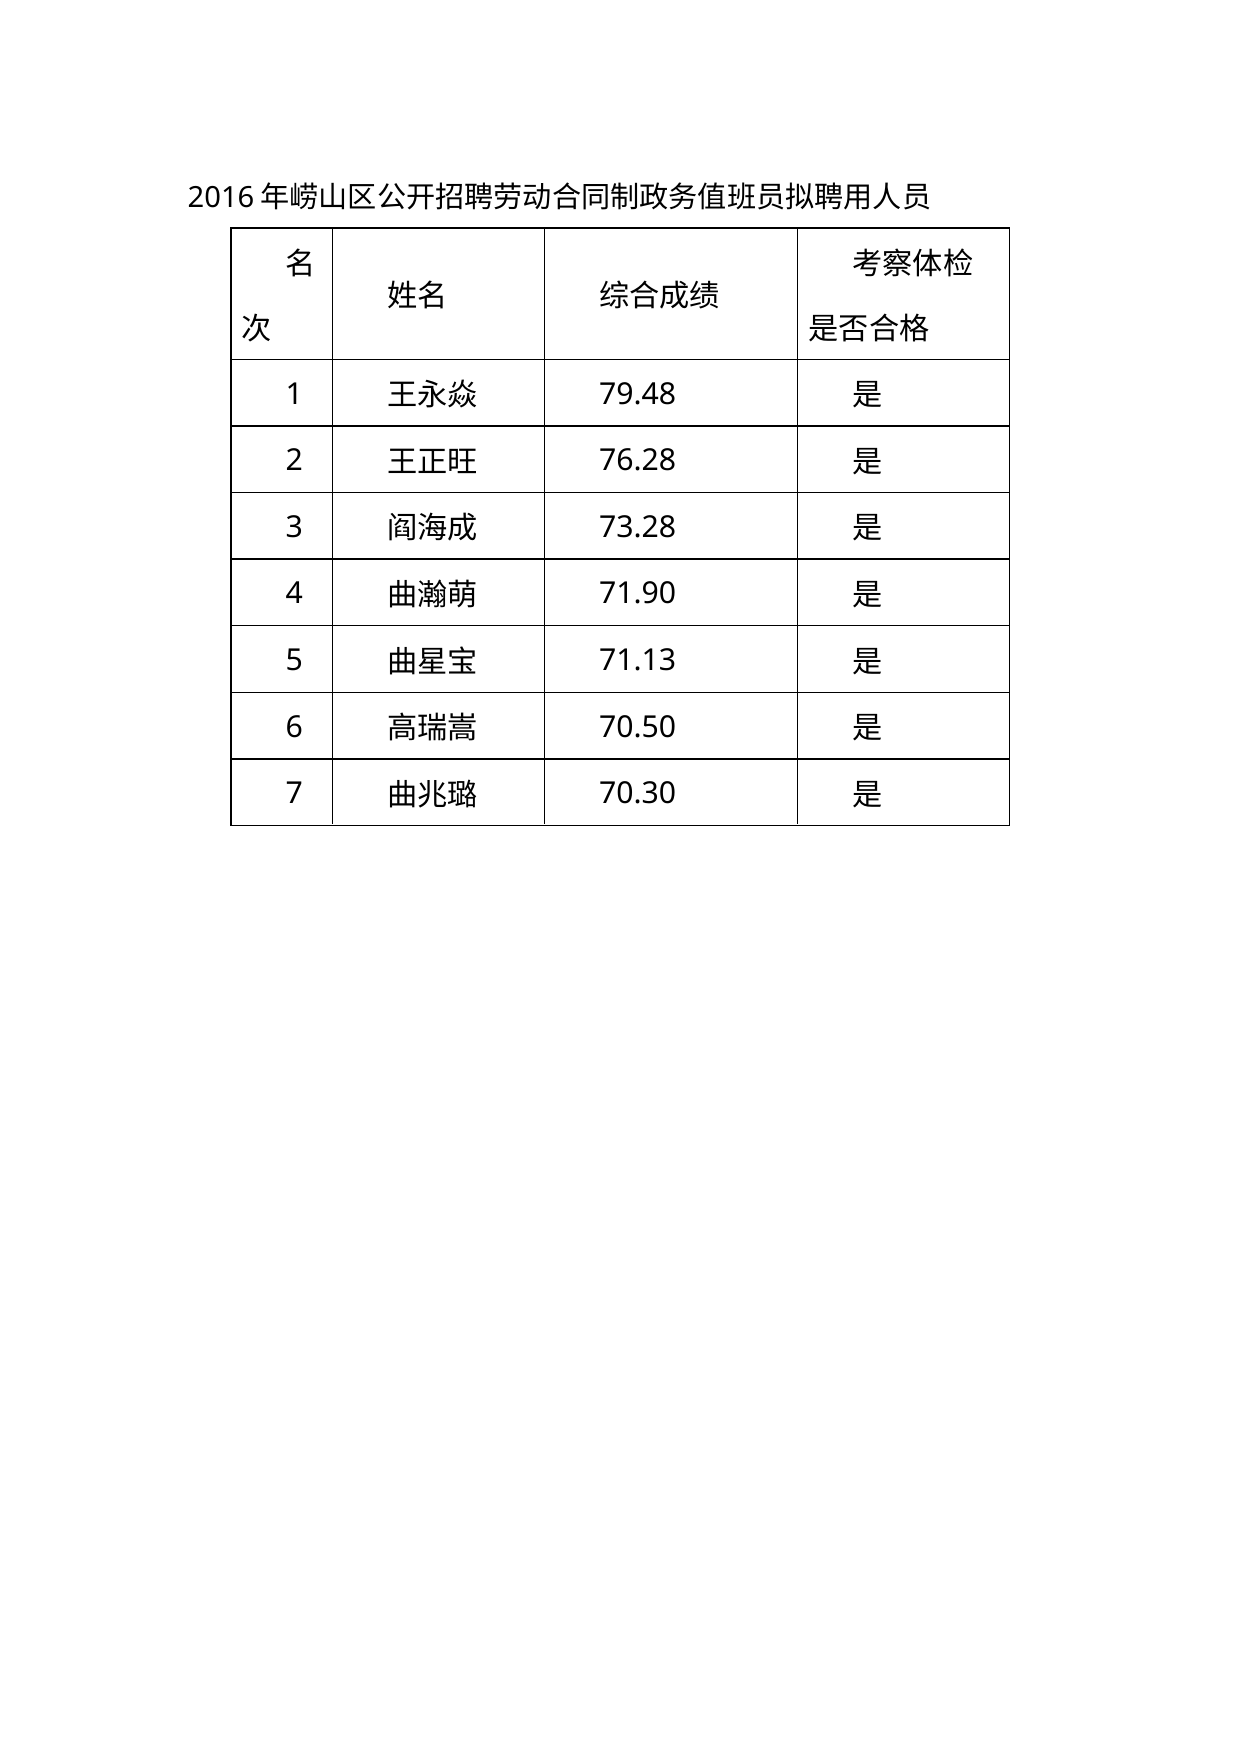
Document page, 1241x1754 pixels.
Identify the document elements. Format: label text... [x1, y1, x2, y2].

table_cell 王正旺 [333, 427, 544, 492]
table_cell 高瑞嵩 [333, 693, 544, 758]
table_cell 曲星宝 [333, 626, 544, 691]
table_cell 4 [232, 560, 332, 625]
table_cell 是 [798, 626, 1009, 691]
table_header 姓名 [333, 229, 544, 358]
table_cell 是 [798, 493, 1009, 558]
table_cell 5 [232, 626, 332, 691]
table_cell 2 [232, 427, 332, 492]
table_cell 曲兆璐 [333, 760, 544, 824]
table_cell 79.48 [545, 360, 797, 425]
table_header 考察体检是否合格 [798, 229, 1009, 358]
table_cell 1 [232, 360, 332, 425]
table_header 名次 [232, 229, 332, 358]
text 2016年崂山区公开招聘劳动合同制政务值班员拟聘用人员 [187, 162, 1053, 227]
table_cell 71.90 [545, 560, 797, 625]
table_cell 3 [232, 493, 332, 558]
table_cell 7 [232, 760, 332, 824]
table_cell 73.28 [545, 493, 797, 558]
table_cell 王永焱 [333, 360, 544, 425]
table_cell 阎海成 [333, 493, 544, 558]
table_cell 是 [798, 760, 1009, 824]
table_cell 71.13 [545, 626, 797, 691]
table_cell 70.30 [545, 760, 797, 824]
table_header 综合成绩 [545, 229, 797, 358]
table_cell 76.28 [545, 427, 797, 492]
table_cell 6 [232, 693, 332, 758]
table_cell 是 [798, 427, 1009, 492]
table_cell 是 [798, 560, 1009, 625]
table_cell 是 [798, 360, 1009, 425]
table_cell 70.50 [545, 693, 797, 758]
table_cell 是 [798, 693, 1009, 758]
table_cell 曲瀚萌 [333, 560, 544, 625]
